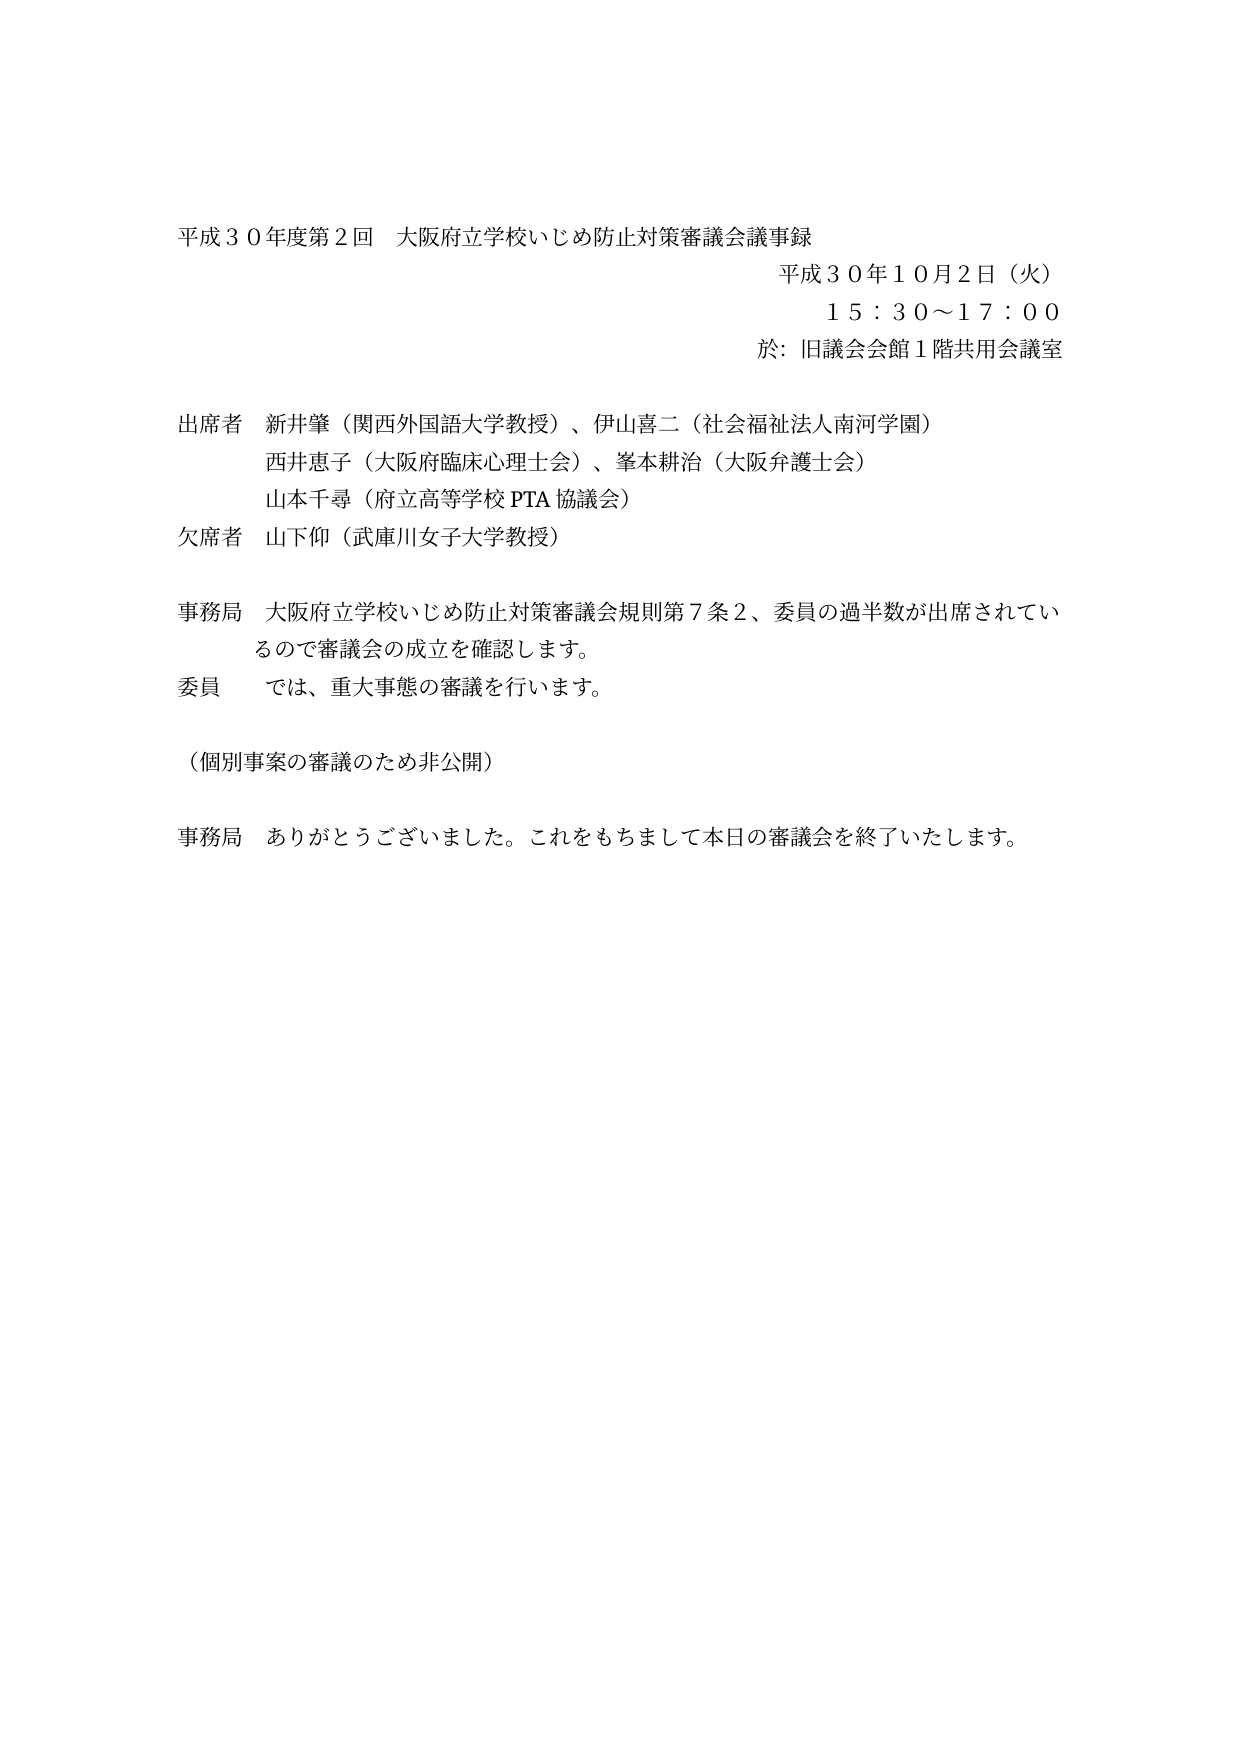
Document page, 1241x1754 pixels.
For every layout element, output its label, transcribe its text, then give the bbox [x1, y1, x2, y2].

text 平成３０年度第２回 大阪府立学校いじめ防止対策審議会議事録 [177, 217, 1063, 254]
text １５：３０～１７：００ [177, 292, 1063, 329]
text 平成３０年１０月２日（火） [177, 254, 1063, 292]
text 委員 では、重大事態の審議を行います。 [177, 667, 1063, 704]
text （個別事案の審議のため非公開） [177, 742, 1063, 779]
text 事務局 大阪府立学校いじめ防止対策審議会規則第７条２、委員の過半数が出席されているので審議会の成立を確認します。 [177, 592, 1063, 667]
text 欠席者 山下仰（武庫川女子大学教授） [177, 517, 1063, 554]
text 西井恵子（大阪府臨床心理士会）、峯本耕治（大阪弁護士会） [243, 442, 1063, 479]
text 出席者 新井肇（関西外国語大学教授）、伊山喜二（社会福祉法人南河学園） [177, 404, 1063, 442]
text 山本千尋（府立高等学校PTA協議会） [243, 479, 1063, 517]
text 事務局 ありがとうございました。これをもちまして本日の審議会を終了いたします。 [177, 817, 1063, 854]
text 於：旧議会会館１階共用会議室 [177, 329, 1063, 367]
